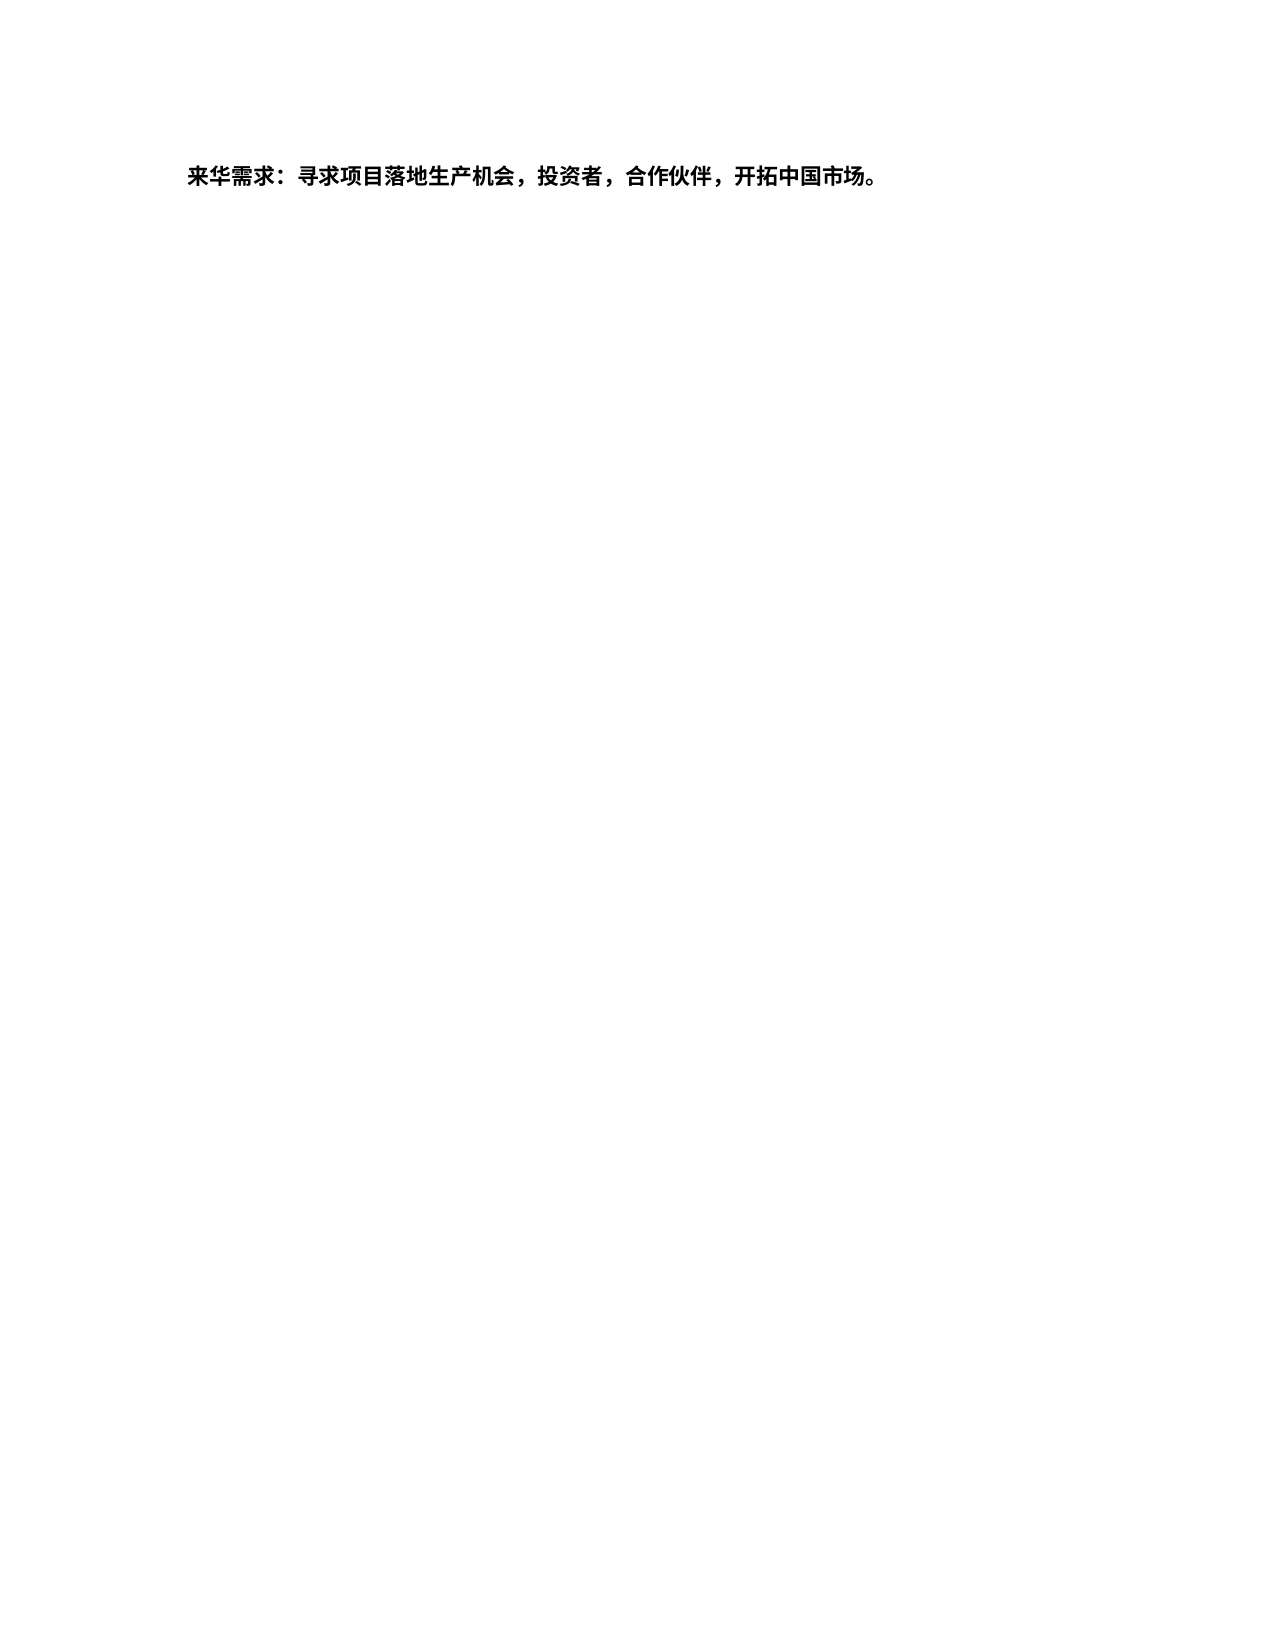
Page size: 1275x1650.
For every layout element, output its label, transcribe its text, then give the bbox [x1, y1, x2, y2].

text 来华需求：寻求项目落地生产机会，投资者，合作伙伴，开拓中国市场。 [187, 159, 1087, 191]
